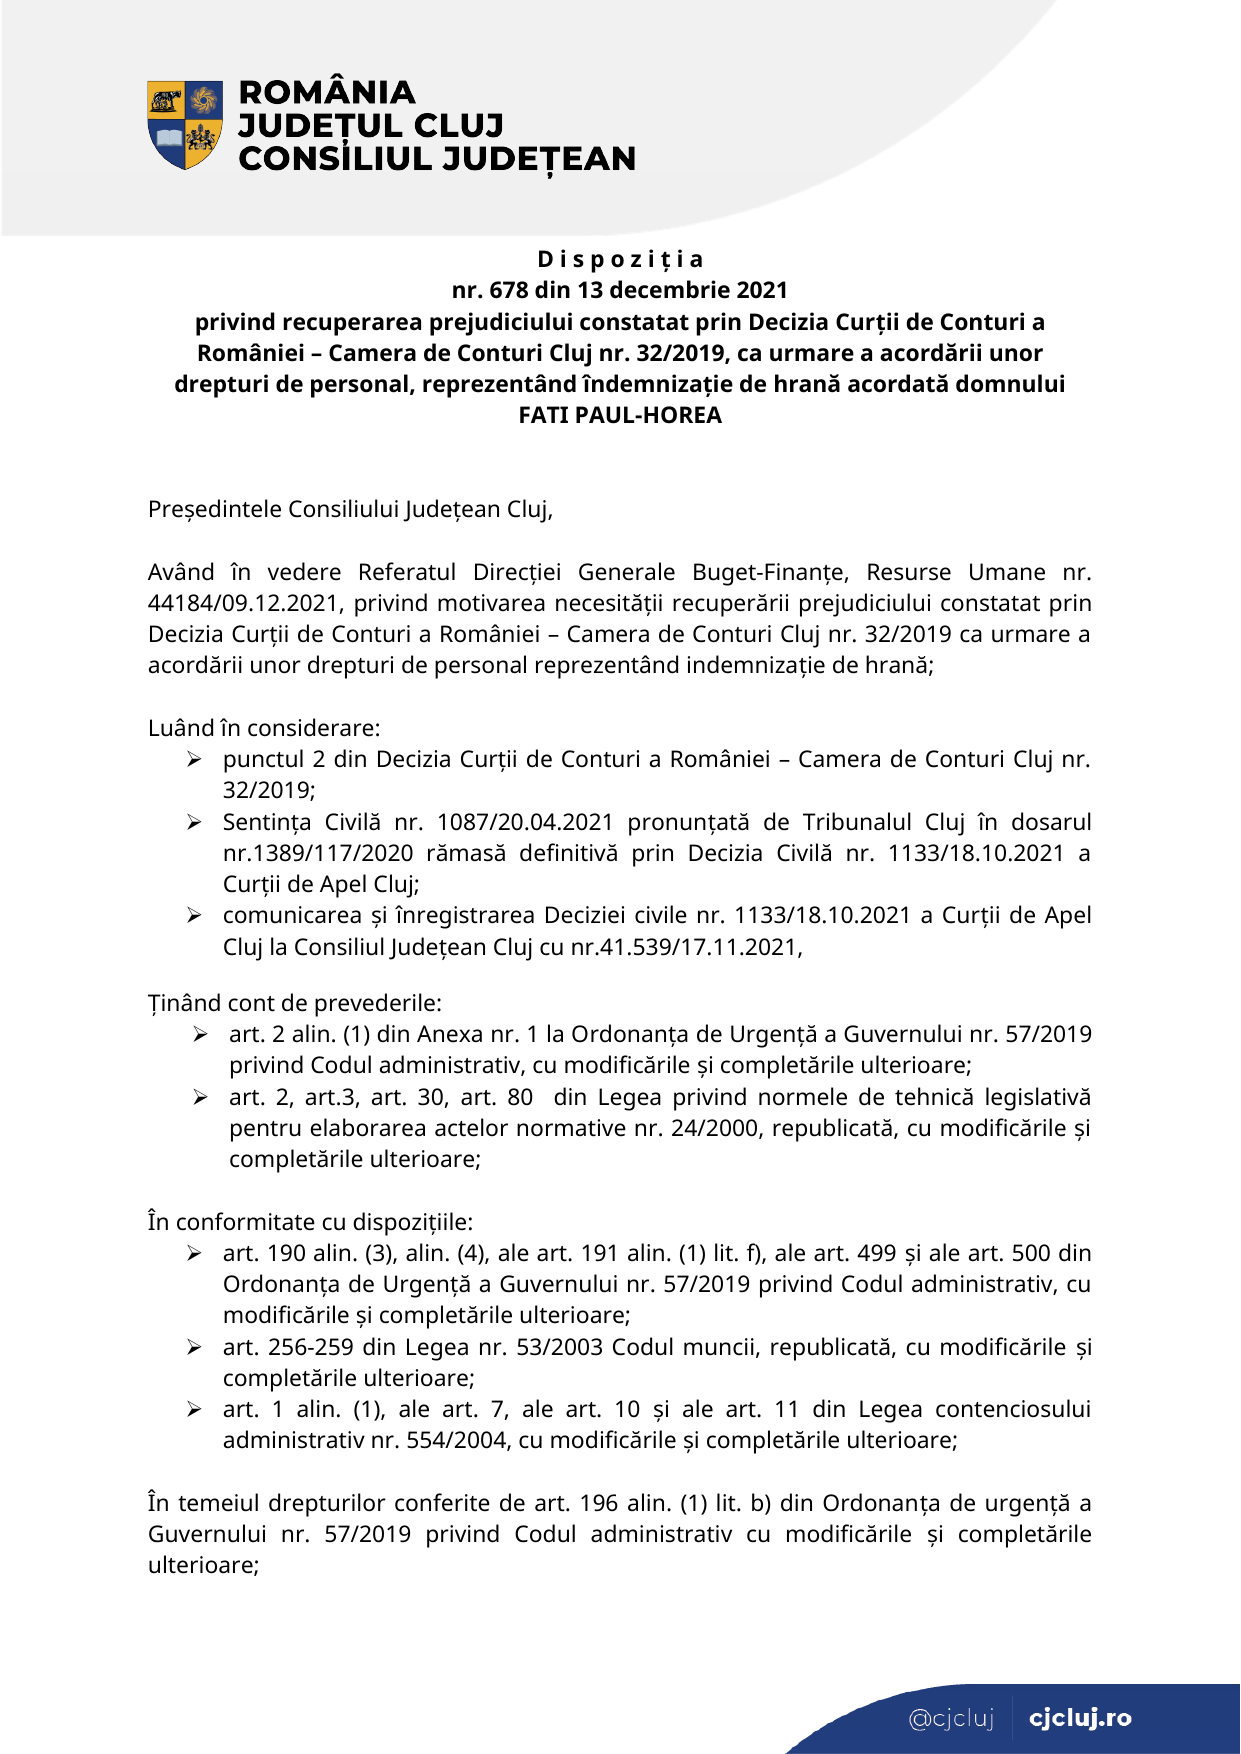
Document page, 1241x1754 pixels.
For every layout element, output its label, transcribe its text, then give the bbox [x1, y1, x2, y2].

text Având în vedere Referatul Direcţiei Generale Buget-Finanţe, Resurse Umane nr. 44184/09.12.2021, privind motivarea necesității recuperării prejudiciului constatat prin Decizia Curţii de Conturi a României – Camera de Conturi Cluj nr. 32/2019 ca urmare a acordării unor drepturi de personal reprezentând indemnizație de hrană; [148, 556, 1093, 681]
text În temeiul drepturilor conferite de art. 196 alin. (1) lit. b) din Ordonanța de urgență a Guvernului nr. 57/2019 privind Codul administrativ cu modificările și completările ulterioare; [148, 1487, 1093, 1581]
list art. 256-259 din Legea nr. 53/2003 Codul muncii, republicată, cu modificările și completările ulterioare; [185, 1331, 1093, 1393]
list Sentința Civilă nr. 1087/20.04.2021 pronunțată de Tribunalul Cluj în dosarul nr.1389/117/2020 rămasă definitivă prin Decizia Civilă nr. 1133/18.10.2021 a Curții de Apel Cluj; [185, 806, 1093, 899]
text În conformitate cu dispozițiile: [148, 1206, 1093, 1237]
list art. 190 alin. (3), alin. (4), ale art. 191 alin. (1) lit. f), ale art. 499 și ale art. 500 din Ordonanța de Urgență a Guvernului nr. 57/2019 privind Codul administrativ, cu modificările şi completările ulterioare; [185, 1237, 1093, 1331]
text D i s p o z i ț i a [148, 243, 1093, 274]
text Ținând cont de prevederile: [148, 987, 1093, 1018]
text Luând în considerare: [148, 712, 1093, 743]
picture [784, 1684, 1240, 1754]
list punctul 2 din Decizia Curţii de Conturi a României – Camera de Conturi Cluj nr. 32/2019; [185, 743, 1093, 806]
subtitle privind recuperarea prejudiciului constatat prin Decizia Curţii de Conturi a României – Camera de Conturi Cluj nr. 32/2019, ca urmare a acordării unor drepturi de personal, reprezentând îndemnizație de hrană acordată domnului FATI PAUL-HOREA [148, 306, 1093, 431]
list art. 1 alin. (1), ale art. 7, ale art. 10 și ale art. 11 din Legea contenciosului administrativ nr. 554/2004, cu modificările și completările ulterioare; [185, 1393, 1093, 1456]
picture [147, 73, 635, 179]
text Preşedintele Consiliului Judeţean Cluj, [148, 493, 1093, 524]
list art. 2, art.3, art. 30, art. 80 din Legea privind normele de tehnică legislativă pentru elaborarea actelor normative nr. 24/2000, republicată, cu modificările şi completările ulterioare; [191, 1081, 1093, 1174]
text nr. 678 din 13 decembrie 2021 [148, 274, 1093, 306]
list comunicarea și înregistrarea Deciziei civile nr. 1133/18.10.2021 a Curții de Apel Cluj la Consiliul Județean Cluj cu nr.41.539/17.11.2021, [185, 899, 1093, 962]
list art. 2 alin. (1) din Anexa nr. 1 la Ordonanța de Urgență a Guvernului nr. 57/2019 privind Codul administrativ, cu modificările și completările ulterioare; [191, 1018, 1093, 1081]
